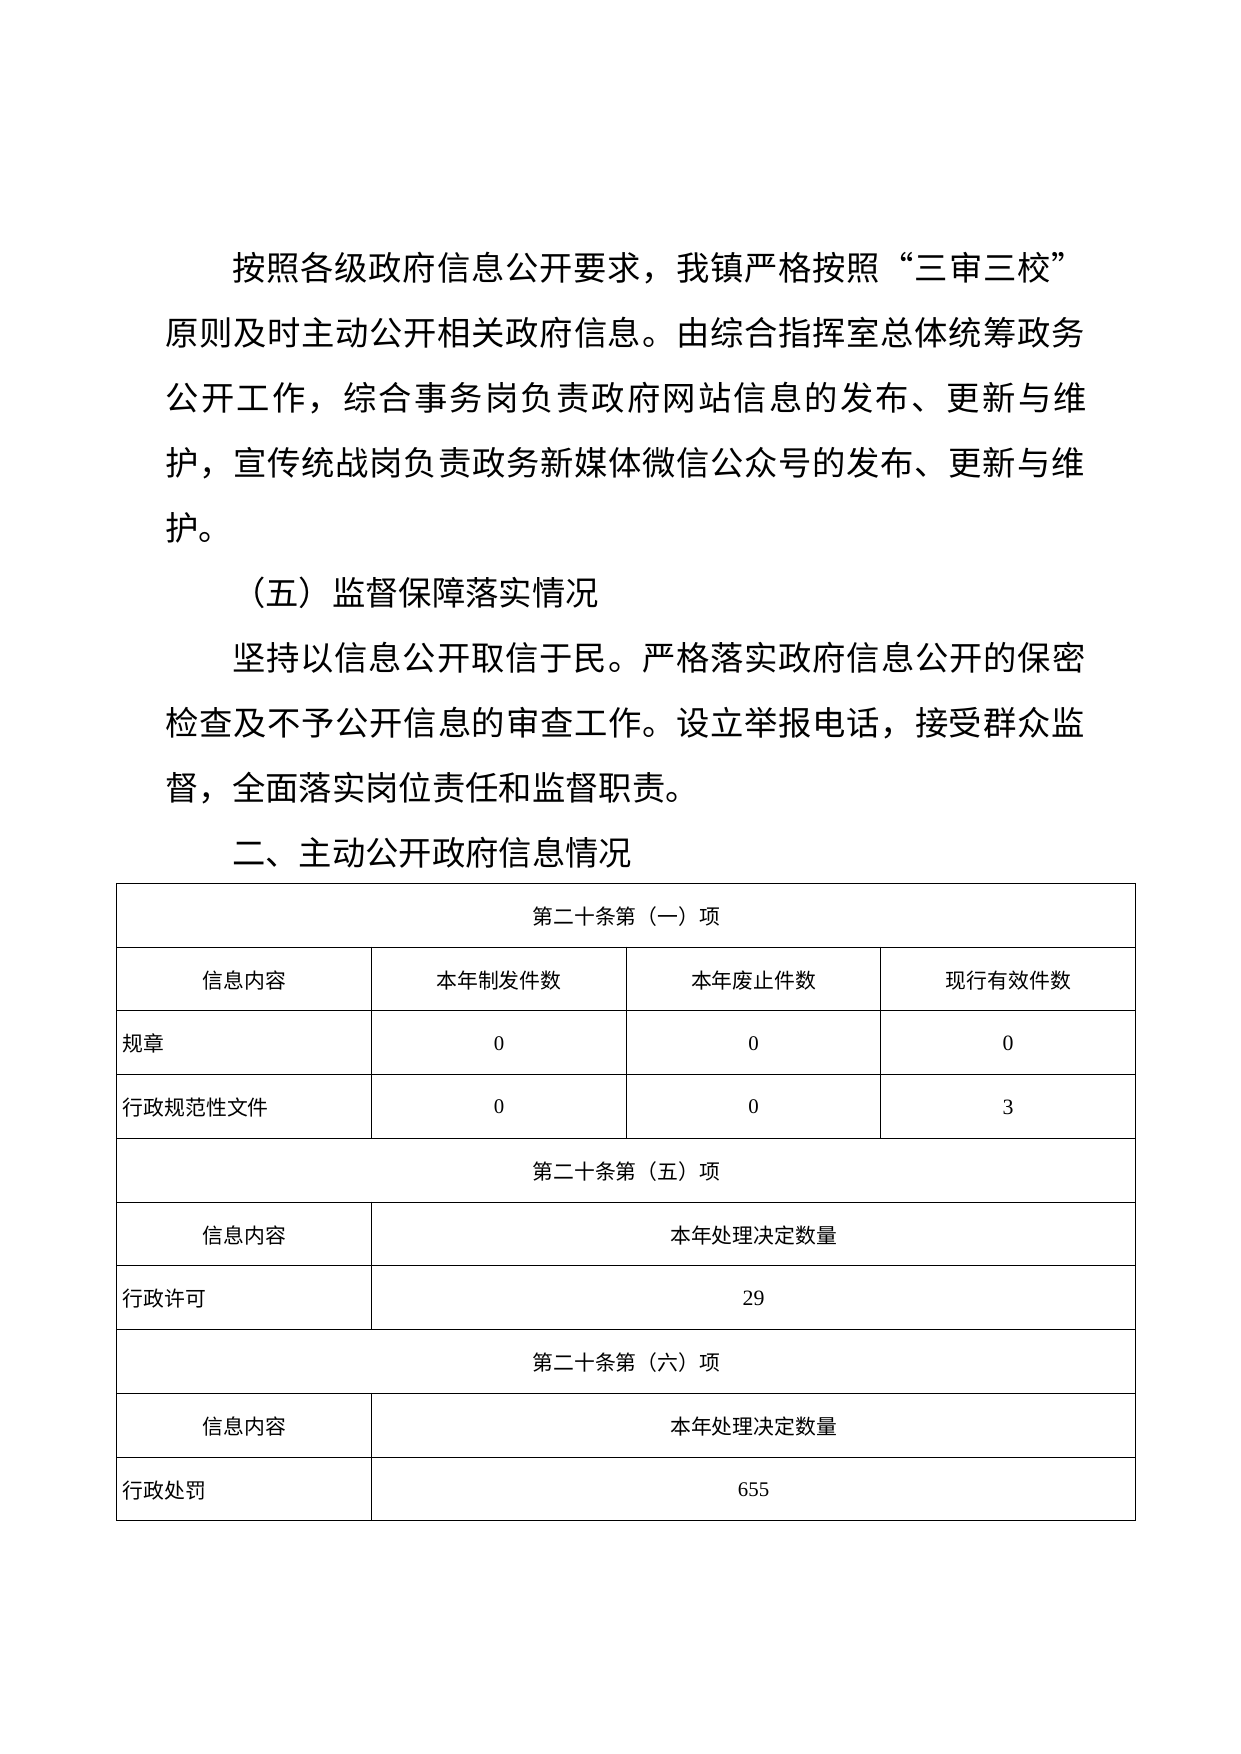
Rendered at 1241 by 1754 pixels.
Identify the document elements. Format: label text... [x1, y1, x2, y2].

table_cell 0 [372, 1075, 626, 1138]
table_cell 第二十条第（五）项 [117, 1139, 1135, 1202]
table_cell 本年制发件数 [372, 948, 626, 1010]
table_cell 行政处罚 [117, 1458, 371, 1520]
table_cell 0 [881, 1011, 1135, 1074]
table_cell 0 [627, 1011, 880, 1074]
table_cell 0 [627, 1075, 880, 1138]
table_cell 29 [372, 1266, 1135, 1329]
table_cell 655 [372, 1458, 1135, 1520]
table_cell 行政许可 [117, 1266, 371, 1329]
table_cell 第二十条第（六）项 [117, 1330, 1135, 1393]
table_cell 本年处理决定数量 [372, 1203, 1135, 1265]
text 坚持以信息公开取信于民。严格落实政府信息公开的保密检查及不予公开信息的审查工作。设立举报电话，接受群众监督，全面落实岗位责任和监督职责。 [165, 623, 1087, 818]
table_cell 信息内容 [117, 1203, 371, 1265]
list 按照各级政府信息公开要求，我镇严格按照“三审三校”原则及时主动公开相关政府信息。由综合指挥室总体统筹政务公开工作，综合事务岗负责政府网站信息的发布、更新与维护，宣传统战岗负责政务新媒体微信公众号的发布、更新与维护。 [165, 233, 1087, 558]
table_cell 行政规范性文件 [117, 1075, 371, 1138]
table_cell 信息内容 [117, 1394, 371, 1457]
table_cell 现行有效件数 [881, 948, 1135, 1010]
table_cell 本年废止件数 [627, 948, 880, 1010]
table_cell 信息内容 [117, 948, 371, 1010]
table_cell 3 [881, 1075, 1135, 1138]
table_header 第二十条第（一）项 [117, 884, 1135, 947]
list 主动公开政府信息情况 [165, 818, 1087, 883]
table_cell 0 [372, 1011, 626, 1074]
table_cell 规章 [117, 1011, 371, 1074]
table_cell 本年处理决定数量 [372, 1394, 1135, 1457]
list 监督保障落实情况 [165, 558, 1087, 623]
